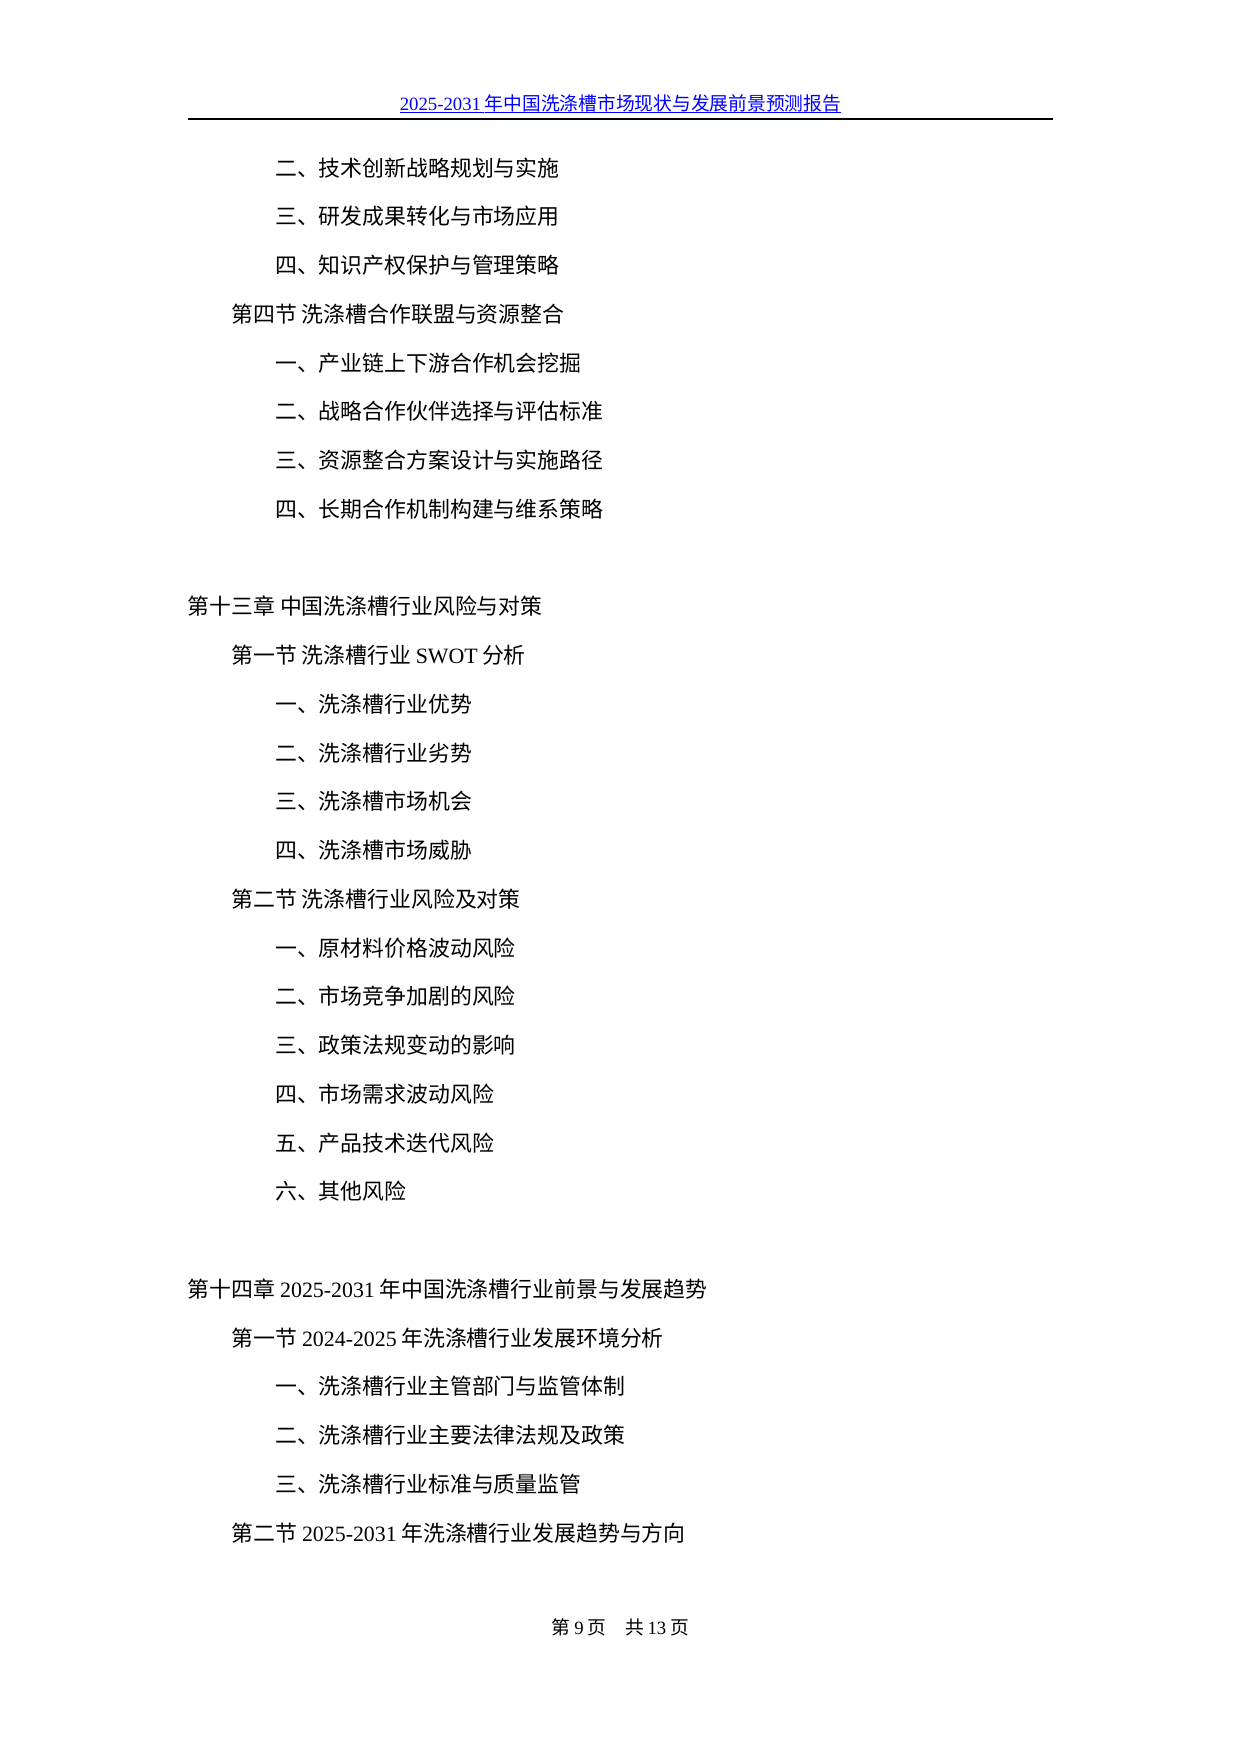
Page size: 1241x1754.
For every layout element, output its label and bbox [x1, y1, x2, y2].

text [187, 150, 1053, 1548]
